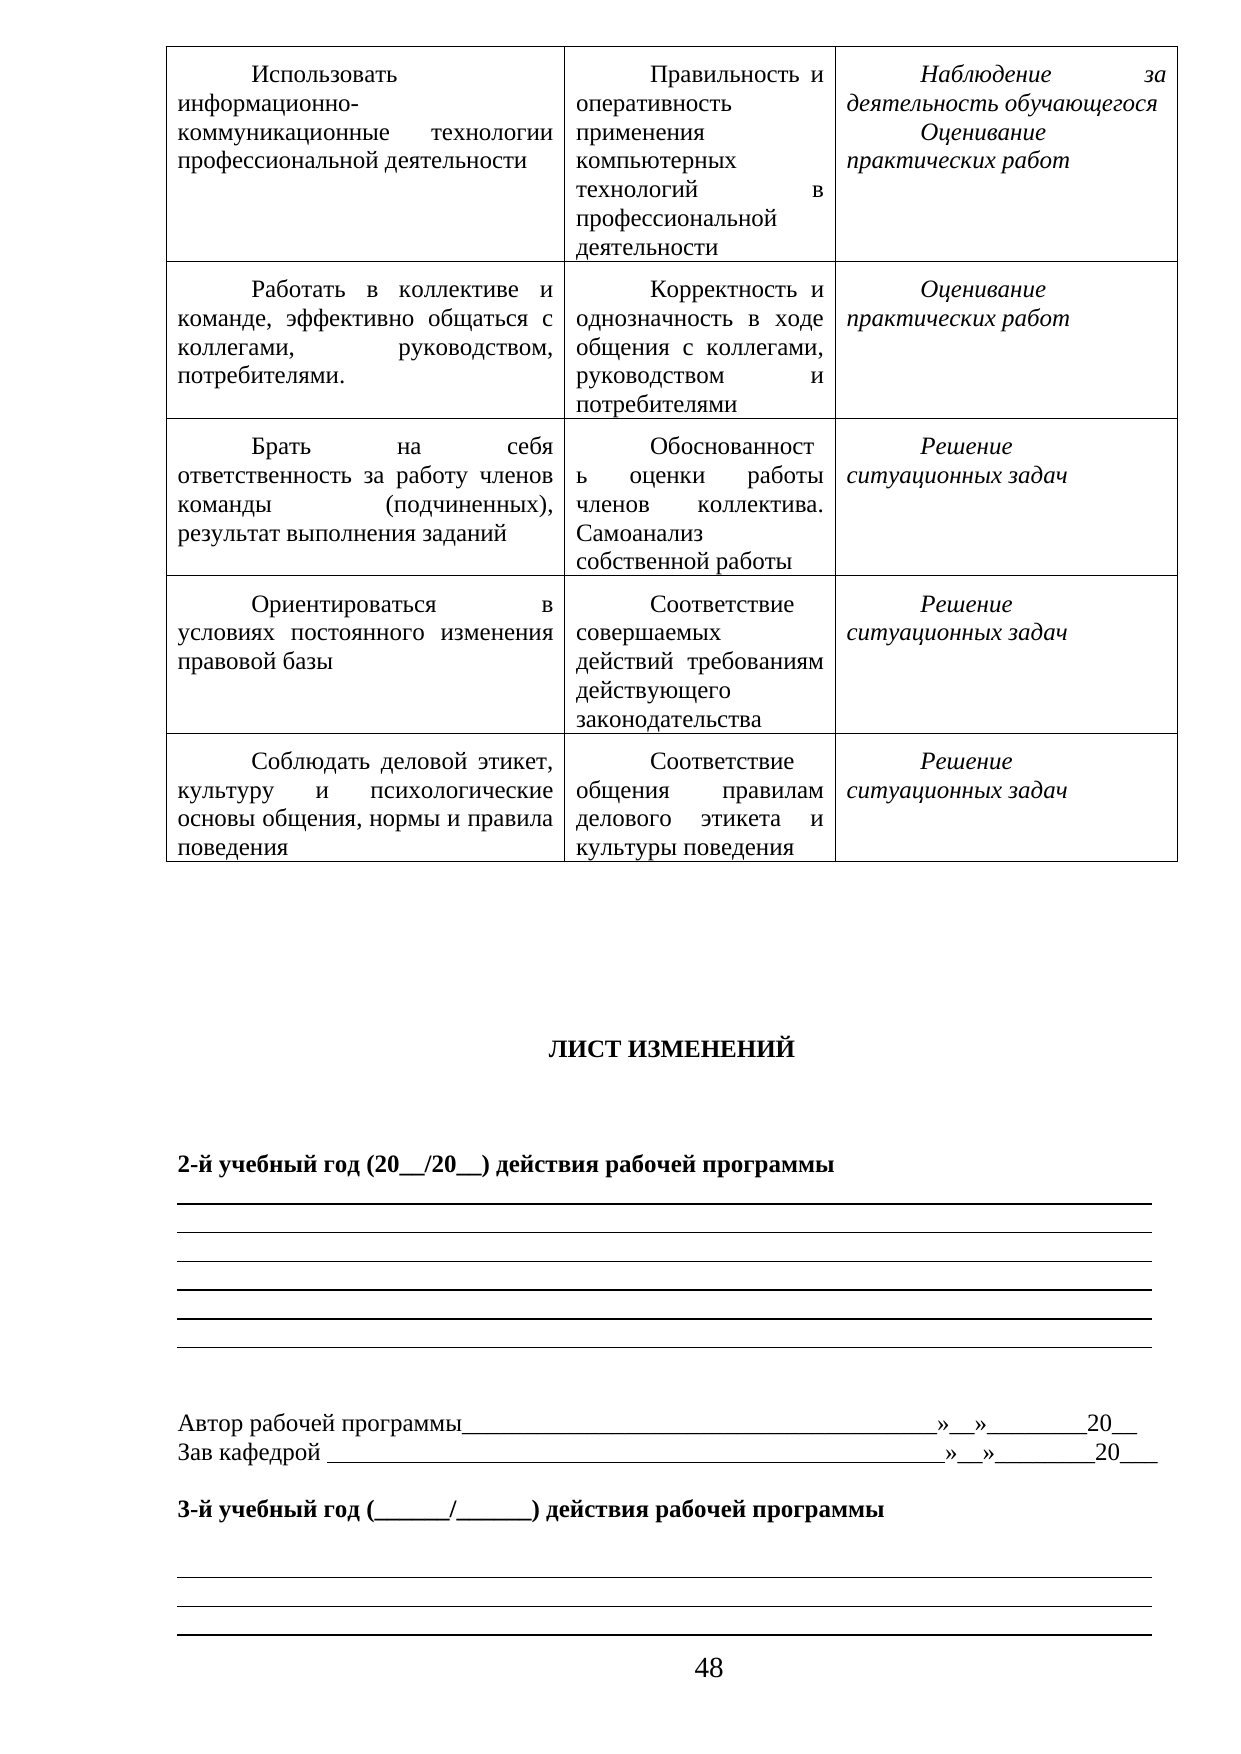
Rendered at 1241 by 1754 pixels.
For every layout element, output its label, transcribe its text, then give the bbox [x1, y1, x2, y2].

table_cell Брать на себя ответственность за работу членов команды (подчиненных), результат выполнения заданий [167, 419, 564, 575]
table_cell Соответствие совершаемых действий требованиям действующего законодательства [565, 576, 835, 732]
title ЛИСТ ИЗМЕНЕНИЙ [177, 1034, 1167, 1063]
table_cell Обоснованность оценки работы членов коллектива. Самоанализ собственной работы [565, 419, 835, 575]
table_cell Соблюдать деловой этикет, культуру и психологические основы общения, нормы и правила поведения [167, 734, 564, 861]
table_cell Работать в коллективе и команде, эффективно общаться с коллегами, руководством, потребителями. [167, 262, 564, 418]
table_cell Решение ситуационных задач [836, 419, 1177, 575]
table_cell Решение ситуационных задач [836, 576, 1177, 732]
title Зав кафедрой »__»________20___ [177, 1437, 1167, 1466]
title 3-й учебный год (______/______) действия рабочей программы [177, 1494, 1167, 1523]
table_cell Использовать информационно-коммуникационные технологии профессиональной деятельности [167, 47, 564, 261]
table_cell Решение ситуационных задач [836, 734, 1177, 861]
title 2-й учебный год (20__/20__) действия рабочей программы [177, 1149, 1167, 1178]
table_cell Ориентироваться в условиях постоянного изменения правовой базы [167, 576, 564, 732]
table_cell Наблюдение за деятельность обучающегося Оценивание практических работ [836, 47, 1177, 261]
table_cell Правильность и оперативность применения компьютерных технологий в профессиональной деятельности [565, 47, 835, 261]
table_cell Соответствие общения правилам делового этикета и культуры поведения [565, 734, 835, 861]
table_cell Корректность и однозначность в ходе общения с коллегами, руководством и потребителями [565, 262, 835, 418]
title Автор рабочей программы______________________________________»__»________20__ [177, 1408, 1167, 1437]
table_cell Оценивание практических работ [836, 262, 1177, 418]
